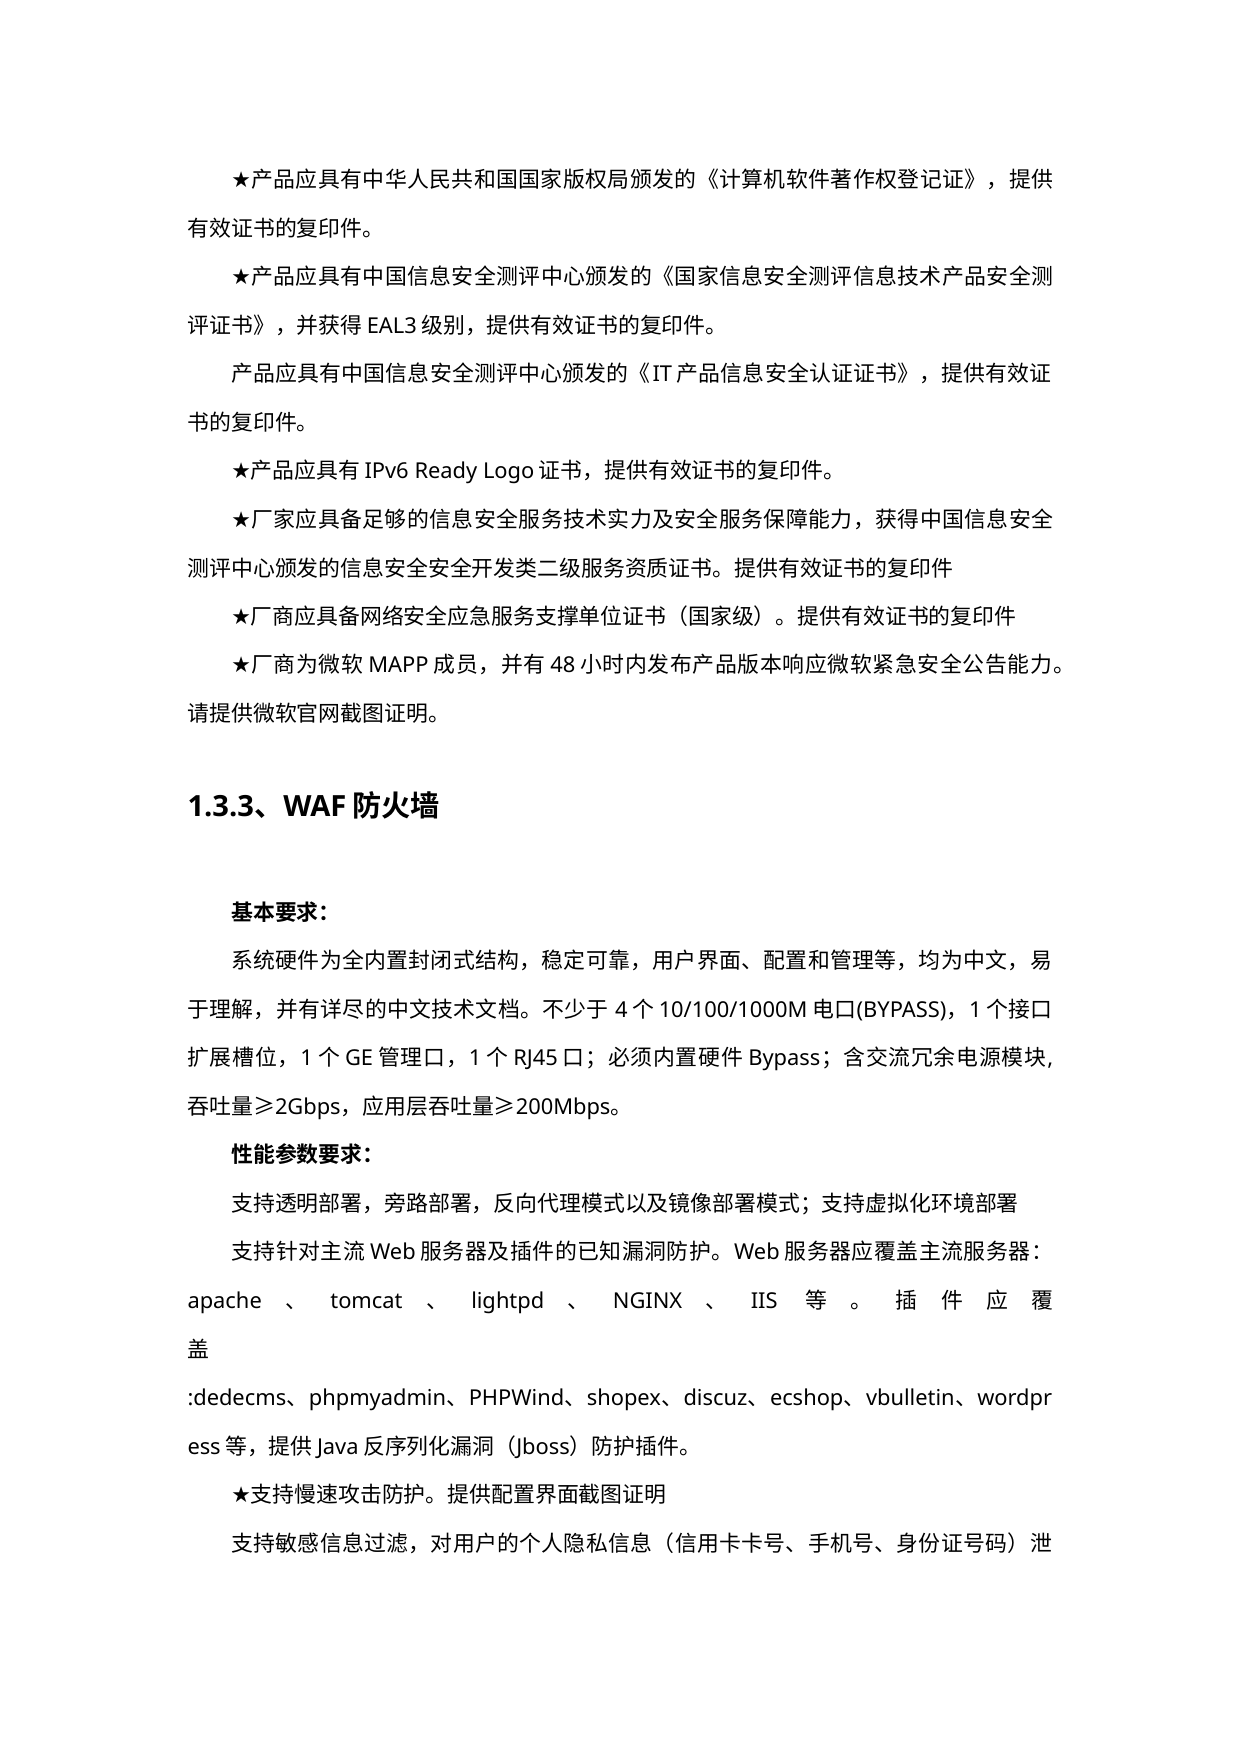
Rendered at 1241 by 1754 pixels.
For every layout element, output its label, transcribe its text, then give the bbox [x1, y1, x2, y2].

text ★厂商应具备网络安全应急服务支撑单位证书（国家级）。提供有效证书的复印件 [187, 599, 1053, 631]
text 基本要求： [187, 894, 1053, 927]
text ★支持慢速攻击防护。提供配置界面截图证明 [187, 1477, 1053, 1509]
text 产品应具有中国信息安全测评中心颁发的《IT产品信息安全认证证书》，提供有效证书的复印件。 [187, 356, 1053, 437]
subtitle 1.3.3、WAF防火墙 [187, 771, 1053, 836]
text ★厂商为微软MAPP成员，并有48小时内发布产品版本响应微软紧急安全公告能力。请提供微软官网截图证明。 [187, 647, 1053, 728]
text 支持透明部署，旁路部署，反向代理模式以及镜像部署模式；支持虚拟化环境部署 [187, 1185, 1053, 1218]
text ★厂家应具备足够的信息安全服务技术实力及安全服务保障能力，获得中国信息安全测评中心颁发的信息安全安全开发类二级服务资质证书。提供有效证书的复印件 [187, 502, 1053, 583]
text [187, 1525, 1053, 1558]
text ★产品应具有中国信息安全测评中心颁发的《国家信息安全测评信息技术产品安全测评证书》，并获得EAL3级别，提供有效证书的复印件。 [187, 259, 1053, 340]
text ★产品应具有中华人民共和国国家版权局颁发的《计算机软件著作权登记证》，提供有效证书的复印件。 [187, 162, 1053, 243]
text ★产品应具有IPv6 Ready Logo证书，提供有效证书的复印件。 [187, 453, 1053, 486]
text 支持针对主流Web服务器及插件的已知漏洞防护。Web服务器应覆盖主流服务器：apache、tomcat、lightpd、NGINX、IIS等。插件应覆盖:dedecms、phpmyadmin、PHPWind、shopex、discuz、ecshop、vbulletin、wordpress等，提供Java反序列化漏洞（Jboss）防护插件。 [187, 1234, 1053, 1461]
text 系统硬件为全内置封闭式结构，稳定可靠，用户界面、配置和管理等，均为中文，易于理解，并有详尽的中文技术文档。不少于4个10/100/1000M电口(BYPASS)，1个接口扩展槽位，1个GE管理口，1个RJ45口；必须内置硬件Bypass；含交流冗余电源模块, 吞吐量≥2Gbps，应用层吞吐量≥200Mbps。 [187, 942, 1053, 1121]
text 性能参数要求： [187, 1137, 1053, 1169]
